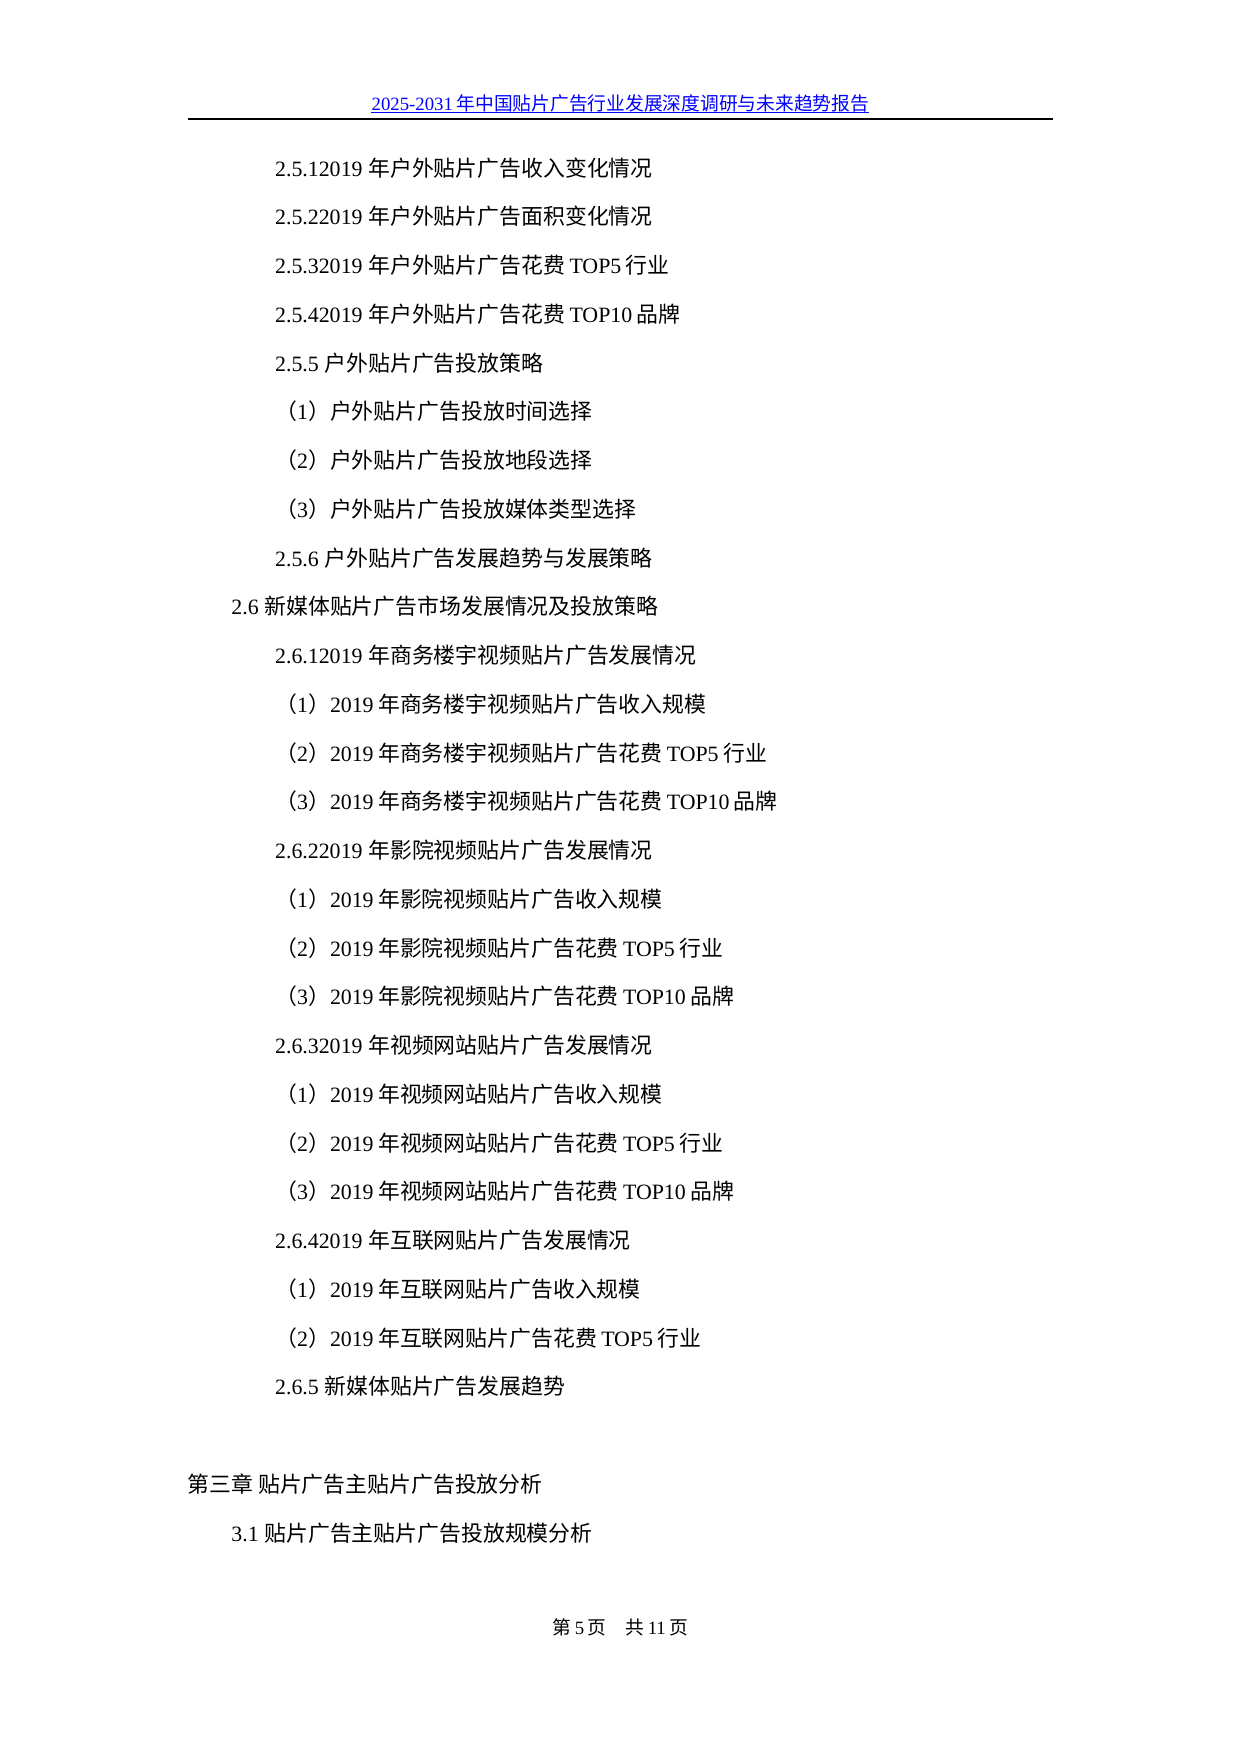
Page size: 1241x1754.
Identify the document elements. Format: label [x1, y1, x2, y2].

text [187, 150, 1053, 1548]
